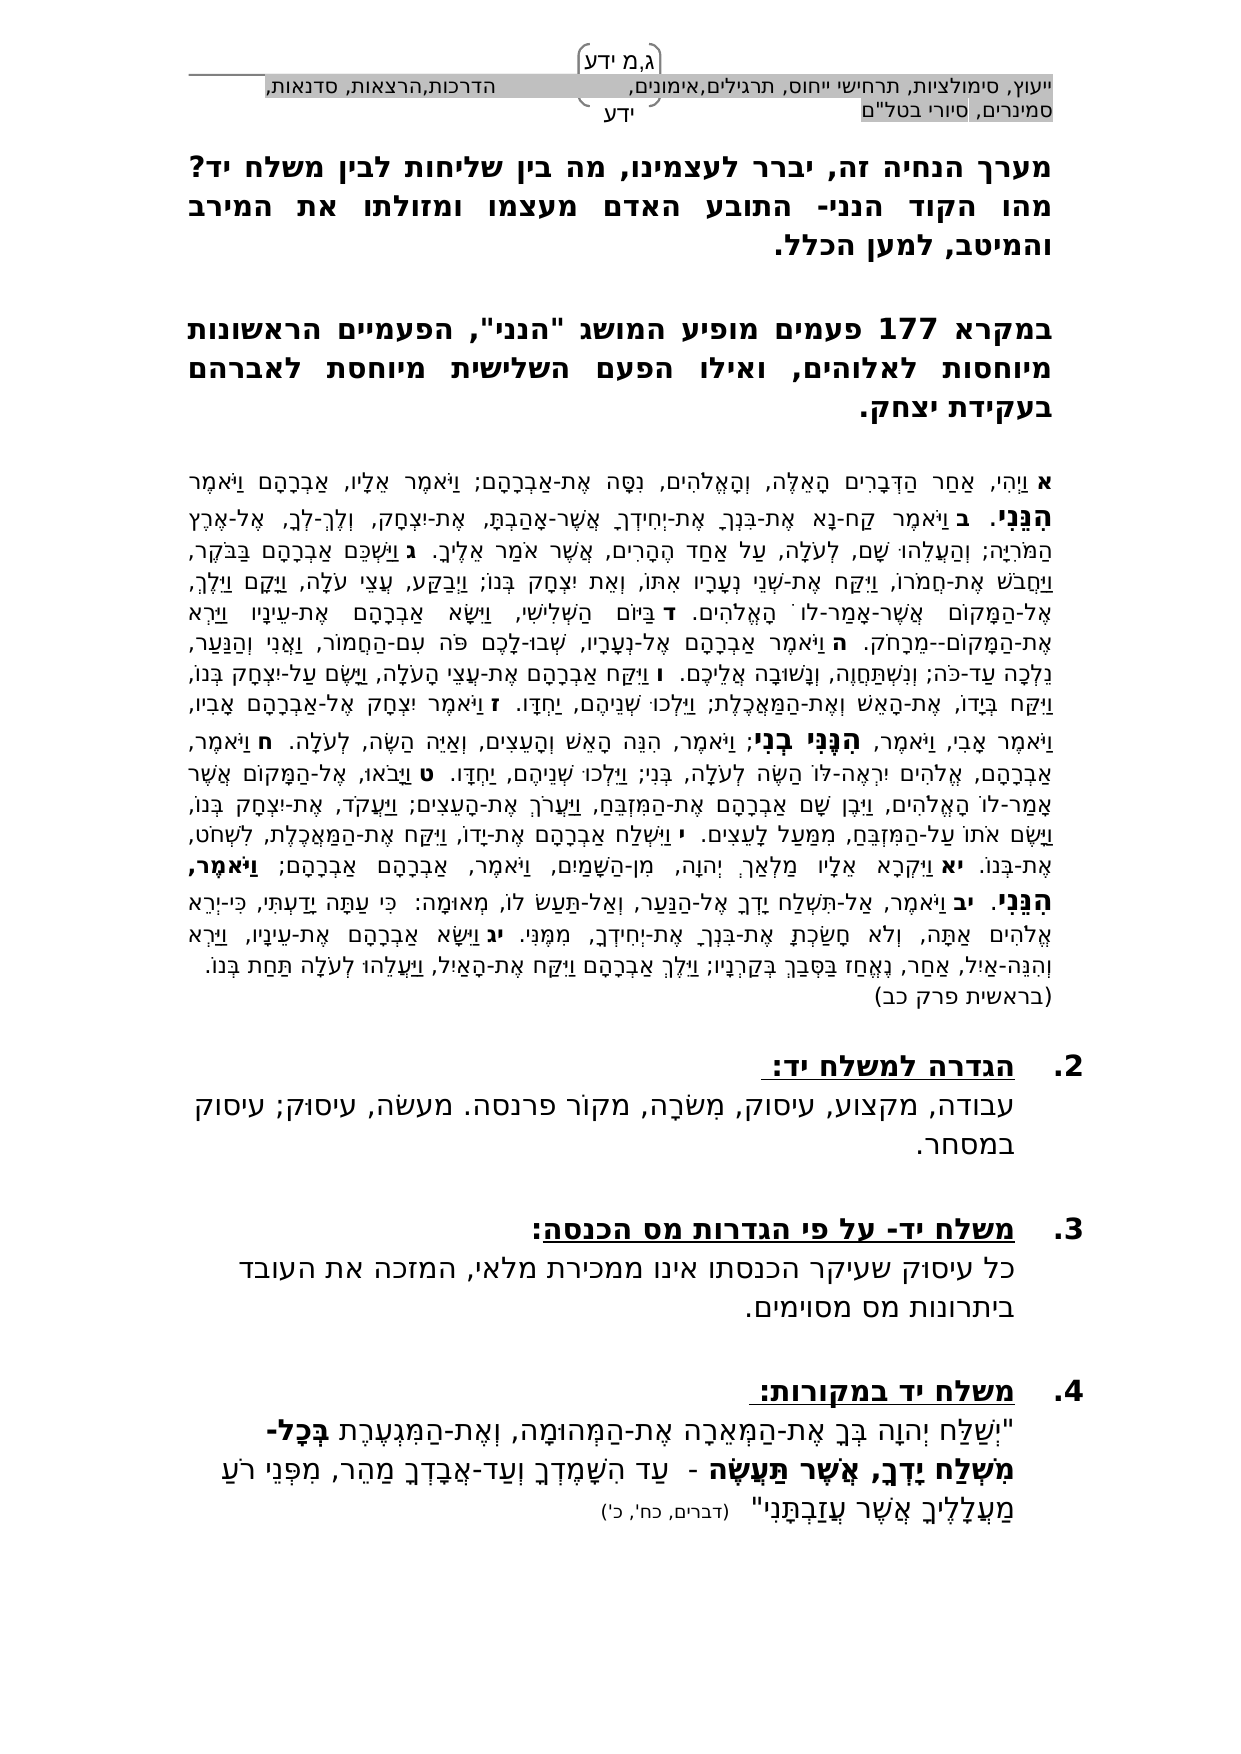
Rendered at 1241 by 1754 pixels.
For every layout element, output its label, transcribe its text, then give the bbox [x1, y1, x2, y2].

list משלח יד- על פי הגדרות מס הכנסה: [187, 1212, 1053, 1246]
text עבודה, מקצוע, עיסוק, מִשׂרָה, מקוֹר פרנסה. מעשׂה, עיסוּק; עיסוק במסחר. [187, 1088, 1015, 1161]
list משלח יד במקורות: [187, 1374, 1053, 1408]
text א וַיְהִי, אַחַר הַדְּבָרִים הָאֵלֶּה, וְהָאֱלֹהִים, נִסָּה אֶת-אַבְרָהָם; וַיֹּאמֶר אֵלָיו, אַבְרָהָם וַיֹּאמֶר הִנֵּנִי. ב וַיֹּאמֶר קַח-נָא אֶת-בִּנְךָ אֶת-יְחִידְךָ אֲשֶׁר-אָהַבְתָּ, אֶת-יִצְחָק, וְלֶךְ-לְךָ, אֶל-אֶרֶץ הַמֹּרִיָּה; וְהַעֲלֵהוּ שָׁם, לְעֹלָה, עַל אַחַד הֶהָרִים, אֲשֶׁר אֹמַר אֵלֶיךָ. ג וַיַּשְׁכֵּם אַבְרָהָם בַּבֹּקֶר, וַיַּחֲבֹשׁ אֶת-חֲמֹרוֹ, וַיִּקַּח אֶת-שְׁנֵי נְעָרָיו אִתּוֹ, וְאֵת יִצְחָק בְּנוֹ; וַיְבַקַּע, עֲצֵי עֹלָה, וַיָּקָם וַיֵּלֶךְ, אֶל-הַמָּקוֹם אֲשֶׁר-אָמַר-לוֹ הָאֱלֹהִים. ד בַּיּוֹם הַשְּׁלִישִׁי, וַיִּשָּׂא אַבְרָהָם אֶת-עֵינָיו וַיַּרְא אֶת-הַמָּקוֹם--מֵרָחֹק. ה וַיֹּאמֶר אַבְרָהָם אֶל-נְעָרָיו, שְׁבוּ-לָכֶם פֹּה עִם-הַחֲמוֹר, וַאֲנִי וְהַנַּעַר, נֵלְכָה עַד-כֹּה; וְנִשְׁתַּחֲוֶה, וְנָשׁוּבָה אֲלֵיכֶם. ו וַיִּקַּח אַבְרָהָם אֶת-עֲצֵי הָעֹלָה, וַיָּשֶׂם עַל-יִצְחָק בְּנוֹ, וַיִּקַּח בְּיָדוֹ, אֶת-הָאֵשׁ וְאֶת-הַמַּאֲכֶלֶת; וַיֵּלְכוּ שְׁנֵיהֶם, יַחְדָּו. ז וַיֹּאמֶר יִצְחָק אֶל-אַבְרָהָם אָבִיו, וַיֹּאמֶר אָבִי, וַיֹּאמֶר, הִנֶּנִּי בְנִי; וַיֹּאמֶר, הִנֵּה הָאֵשׁ וְהָעֵצִים, וְאַיֵּה הַשֶּׂה, לְעֹלָה. ח וַיֹּאמֶר, אַבְרָהָם, אֱלֹהִים יִרְאֶה-לּוֹ הַשֶּׂה לְעֹלָה, בְּנִי; וַיֵּלְכוּ שְׁנֵיהֶם, יַחְדָּו. ט וַיָּבֹאוּ, אֶל-הַמָּקוֹם אֲשֶׁר אָמַר-לוֹ הָאֱלֹהִים, וַיִּבֶן שָׁם אַבְרָהָם אֶת-הַמִּזְבֵּחַ, וַיַּעֲרֹךְ אֶת-הָעֵצִים; וַיַּעֲקֹד, אֶת-יִצְחָק בְּנוֹ, וַיָּשֶׂם אֹתוֹ עַל-הַמִּזְבֵּחַ, מִמַּעַל לָעֵצִים. י וַיִּשְׁלַח אַבְרָהָם אֶת-יָדוֹ, וַיִּקַּח אֶת-הַמַּאֲכֶלֶת, לִשְׁחֹט, אֶת-בְּנוֹ. יא וַיִּקְרָא אֵלָיו מַלְאַךְ יְהוָה, מִן-הַשָּׁמַיִם, וַיֹּאמֶר, אַבְרָהָם אַבְרָהָם; וַיֹּאמֶר, הִנֵּנִי. יב וַיֹּאמֶר, אַל-תִּשְׁלַח יָדְךָ אֶל-הַנַּעַר, וְאַל-תַּעַשׂ לוֹ, מְאוּמָה: כִּי עַתָּה יָדַעְתִּי, כִּי-יְרֵא אֱלֹהִים אַתָּה, וְלֹא חָשַׂכְתָּ אֶת-בִּנְךָ אֶת-יְחִידְךָ, מִמֶּנִּי. יג וַיִּשָּׂא אַבְרָהָם אֶת-עֵינָיו, וַיַּרְא וְהִנֵּה-אַיִל, אַחַר, נֶאֱחַז בַּסְּבַךְ בְּקַרְנָיו; וַיֵּלֶךְ אַבְרָהָם וַיִּקַּח אֶת-הָאַיִל, וַיַּעֲלֵהוּ לְעֹלָה תַּחַת בְּנוֹ. (בראשית פרק כב) [187, 468, 1053, 1009]
text במקרא 177 פעמים מופיע המושג "הנני", הפעמיים הראשונות מיוחסות לאלוהים, ואילו הפעם השלישית מיוחסת לאברהם בעקידת יצחק. [187, 312, 1053, 424]
list הגדרה למשלח יד: [187, 1049, 1053, 1083]
text מערך הנחיה זה, יברר לעצמינו, מה בין שליחות לבין משלח יד? מהו הקוד הנני- התובע האדם מעצמו ומזולתו את המירב והמיטב, למען הכלל. [187, 150, 1053, 262]
list "יְשַׁלַּח יְהוָה בְּךָ אֶת-הַמְּאֵרָה אֶת-הַמְּהוּמָה, וְאֶת-הַמִּגְעֶרֶת בְּכָל- מִשְׁלַח יָדְךָ, אֲשֶׁר תַּעֲשֶׂה - עַד הִשָּׁמֶדְךָ וְעַד-אֲבָדְךָ מַהֵר, מִפְּנֵי רֹעַ מַעֲלָלֶיךָ אֲשֶׁר עֲזַבְתָּנִי" (דברים, כח', כ') [187, 1413, 1015, 1525]
text כל עיסוּק שעיקר הכנסתו אינו ממכירת מלאי, המזכה את העובד ביתרונות מס מסוימים. [187, 1251, 1015, 1324]
